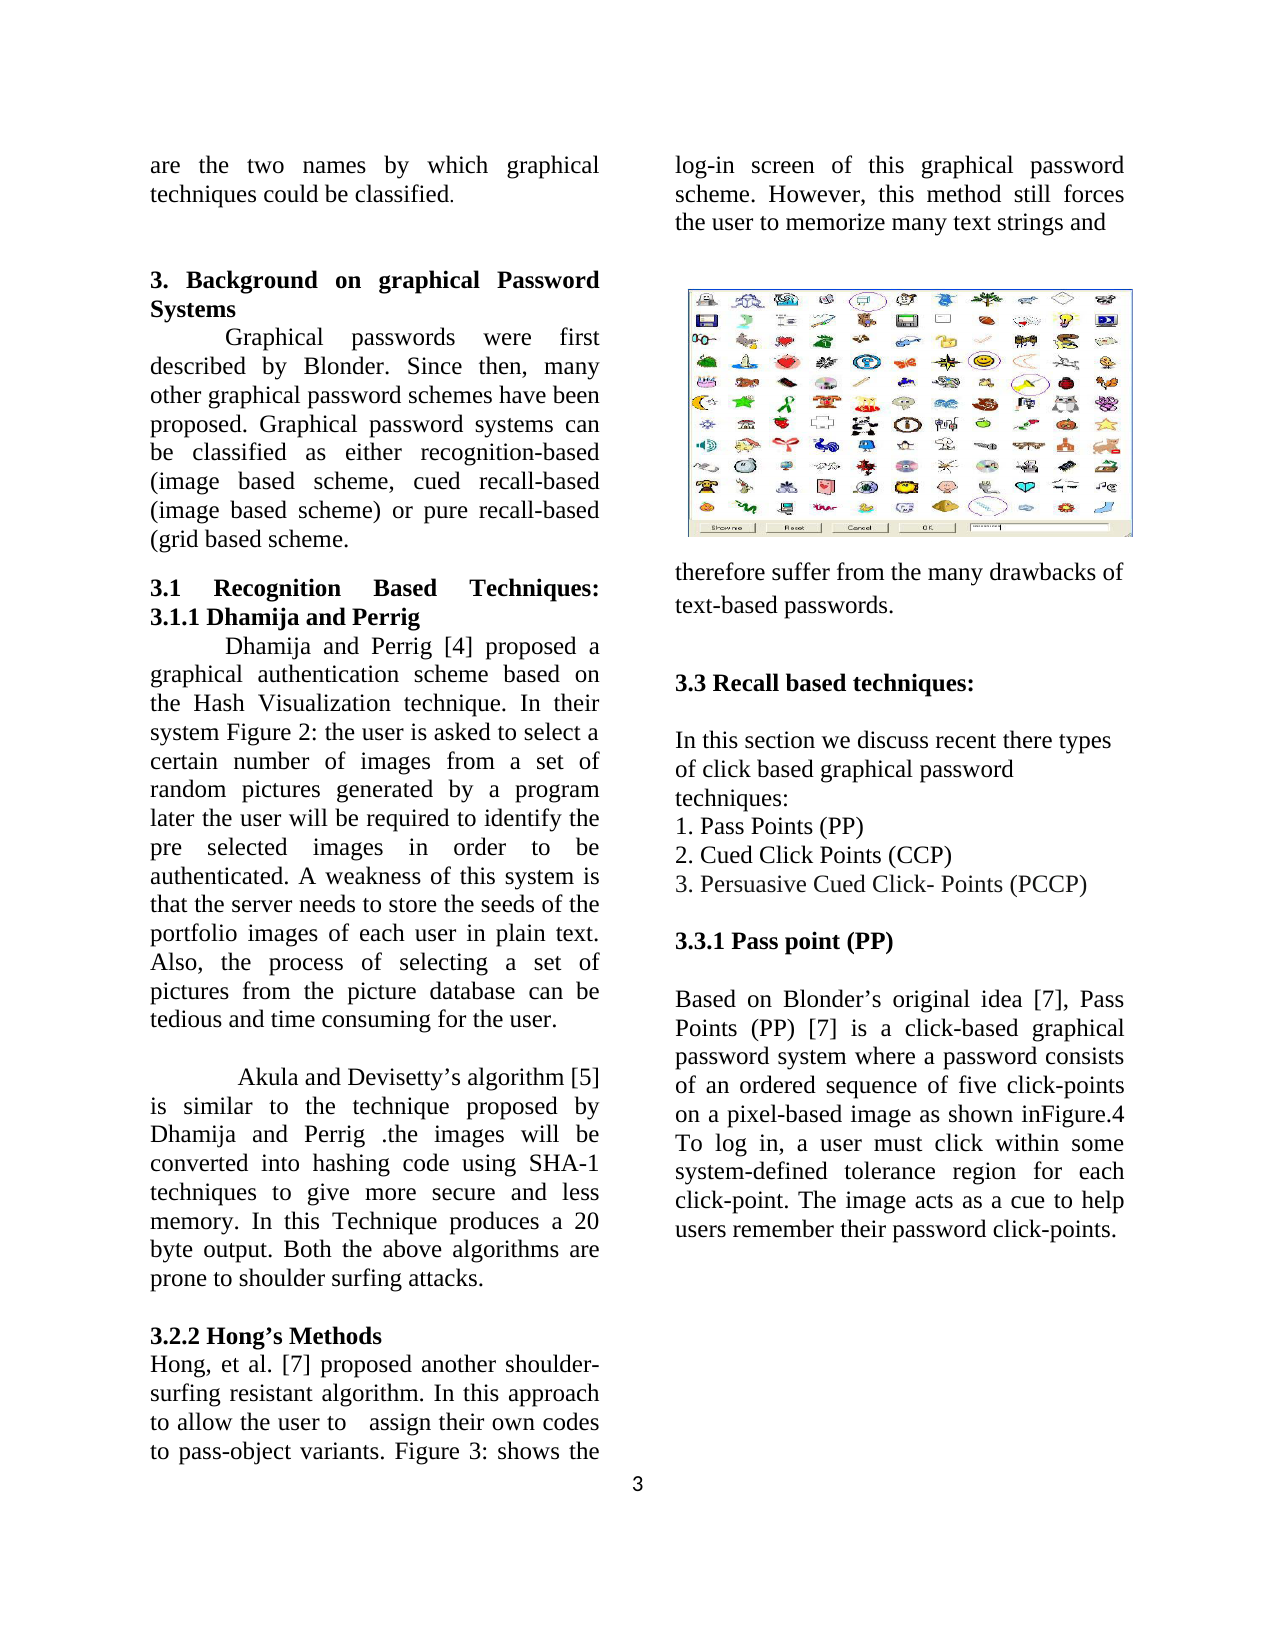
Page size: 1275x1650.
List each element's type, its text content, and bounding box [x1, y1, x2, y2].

text Hong, et al. [7] proposed another shoulder-surfing resistant algorithm. In this approach to allow the user to assign their own codes to pass-object variants. Figure 3: shows the log-in screen of this graphical password scheme. However, this method still forces the user to memorize many text strings and [675, 150, 1125, 236]
text 3.3.1 Pass point (PP) [675, 926, 1125, 955]
text 3. Background on graphical Password Systems [150, 265, 600, 322]
text Based on Blonder’s original idea [7], Pass Points (PP) [7] is a click-based graphical password system where a password consists of an ordered sequence of five click-points on a pixel-based image as shown inFigure.4 To log in, a user must click within some system-defined tolerance region for each click-point. The image acts as a cue to help users remember their password click-points. [675, 984, 1125, 1243]
text Hong, et al. [7] proposed another shoulder-surfing resistant algorithm. In this approach to allow the user to assign their own codes to pass-object variants. Figure 3: shows the log-in screen of this graphical password scheme. However, this method still forces the user to memorize many text strings and [150, 1349, 600, 1464]
text Akula and Devisetty’s algorithm [5] is similar to the technique proposed by Dhamija and Perrig .the images will be converted into hashing code using SHA-1 techniques to give more secure and less memory. In this Technique produces a 20 byte output. Both the above algorithms are prone to shoulder surfing attacks. [150, 1062, 600, 1292]
text therefore suffer from the many drawbacks of text-based passwords. [675, 265, 1125, 618]
text In this section we discuss recent there types of click based graphical password techniques: [675, 725, 1125, 811]
text 3. Persuasive Cued Click- Points (PCCP) [675, 869, 1125, 898]
text 3.3 Recall based techniques: [675, 668, 1125, 696]
text 3.2.2 Hong’s Methods [150, 1321, 600, 1349]
text Graphical passwords were first described by Blonder. Since then, many other graphical password schemes have been proposed. Graphical password systems can be classified as either recognition-based (image based scheme, cued recall-based (image based scheme) or pure recall-based (grid based scheme. [150, 322, 600, 552]
text 2. Cued Click Points (CCP) [675, 840, 1125, 869]
text 3.1 Recognition Based Techniques: 3.1.1 Dhamija and Perrig [150, 573, 600, 631]
text 1. Pass Points (PP) [675, 811, 1125, 840]
text Dhamija and Perrig [4] proposed a graphical authentication scheme based on the Hash Visualization technique. In their system Figure 2: the user is asked to select a certain number of images from a set of random pictures generated by a program later the user will be required to identify the pre selected images in order to be authenticated. A weakness of this system is that the server needs to store the seeds of the portfolio images of each user in plain text. Also, the process of selecting a set of pictures from the picture database can be tedious and time consuming for the user. [150, 631, 600, 1033]
text are the two names by which graphical techniques could be classified. [150, 150, 600, 207]
